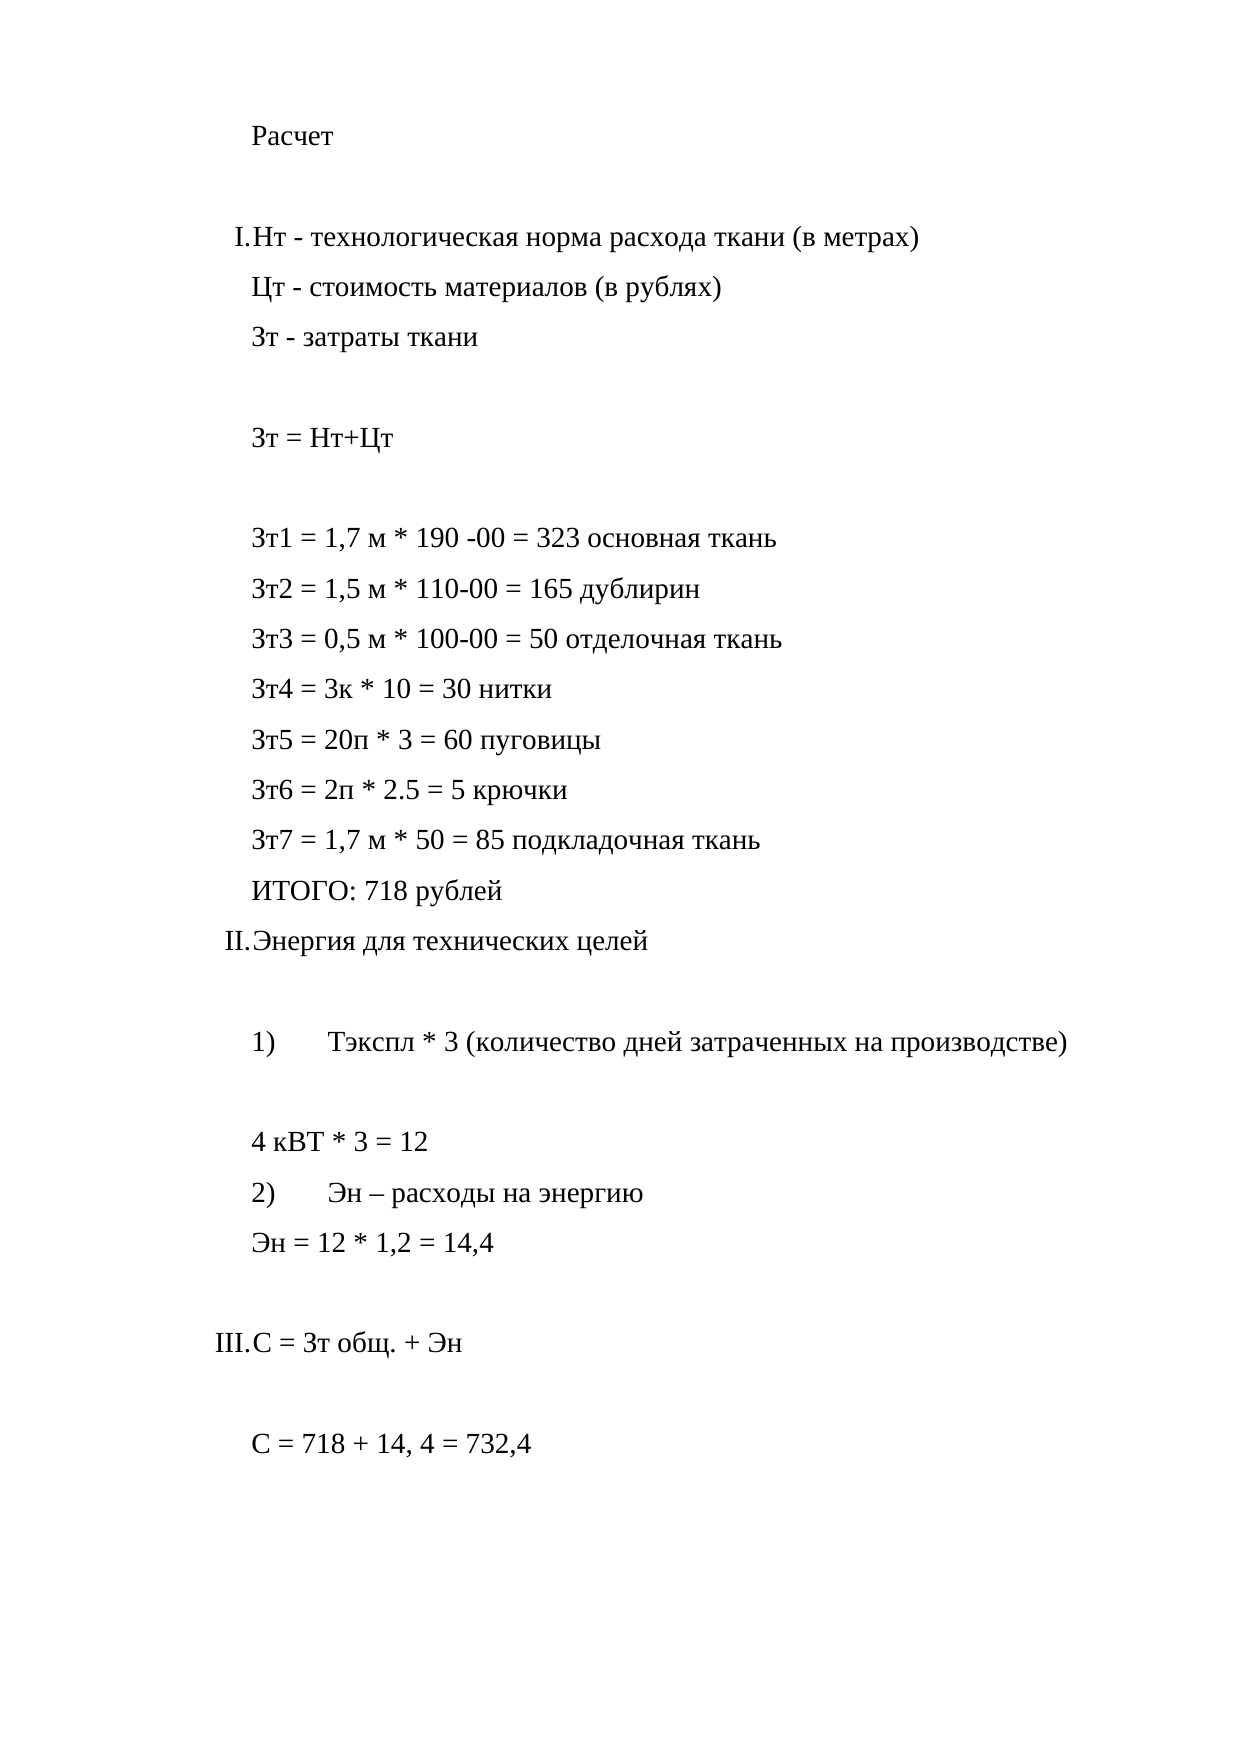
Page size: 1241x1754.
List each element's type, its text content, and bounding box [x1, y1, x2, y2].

text Зт6 = 2п * 2.5 = 5 крючки [177, 772, 1152, 806]
text Зт - затраты ткани [177, 319, 1152, 353]
list Нт - технологическая норма расхода ткани (в метрах) [177, 219, 1152, 252]
list Энергия для технических целей [177, 923, 1152, 957]
text Зт5 = 20п * 3 = 60 пуговицы [177, 722, 1152, 755]
text Зт4 = 3к * 10 = 30 нитки [177, 672, 1152, 705]
list Эн – расходы на энергию [177, 1175, 1152, 1208]
list Тэкспл * 3 (количество дней затраченных на производстве) [177, 1024, 1152, 1057]
text 4 кВТ * 3 = 12 [177, 1124, 1152, 1158]
text Зт1 = * 190 -00 = 323 основная ткань [177, 521, 1152, 554]
list С = Зт общ. + Эн [177, 1326, 1152, 1359]
text ИТОГО: 718 рублей [177, 873, 1152, 906]
text Цт - стоимость материалов (в рублях) [177, 269, 1152, 303]
text С = 718 + 14, 4 = 732,4 [177, 1426, 1152, 1460]
text Зт7 = 1,7 м * 50 = 85 подкладочная ткань [177, 822, 1152, 856]
text Зт2 = * 110-00 = 165 дублирин [177, 571, 1152, 604]
text Расчет [177, 118, 1152, 152]
text Эн = 12 * 1,2 = 14,4 [177, 1225, 1152, 1258]
text Зт3 = * 100-00 = 50 отделочная ткань [177, 621, 1152, 655]
text Зт = Нт+Цт [177, 420, 1152, 453]
